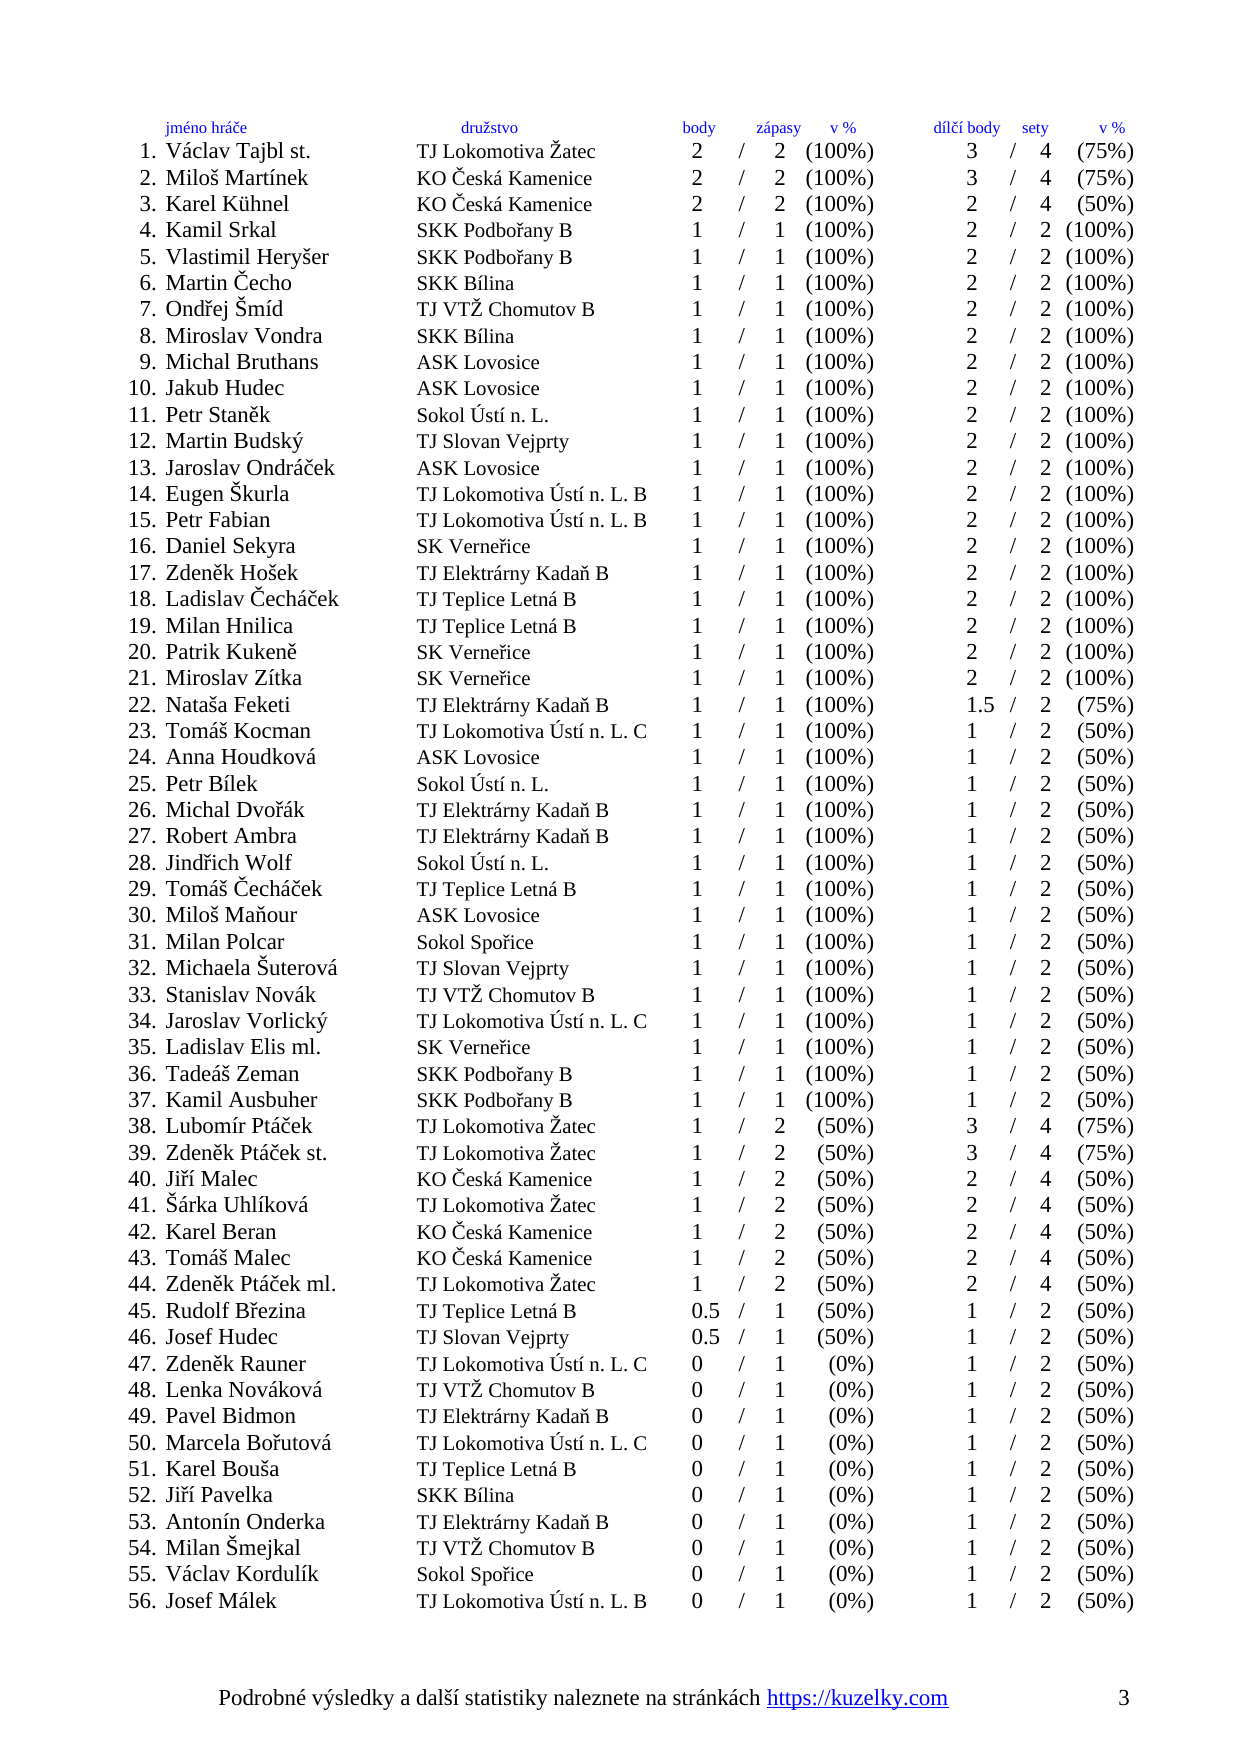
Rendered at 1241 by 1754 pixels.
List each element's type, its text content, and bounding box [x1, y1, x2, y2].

text 2. Miloš Martínek KO Česká Kamenice 2 / 2 (100%) 3 / 4 (75%) [106, 164, 1134, 190]
text 44. Zdeněk Ptáček ml. TJ Lokomotiva Žatec 1 / 2 (50%) 2 / 4 (50%) [106, 1271, 1134, 1297]
text 54. Milan Šmejkal TJ VTŽ Chomutov B 0 / 1 (0%) 1 / 2 (50%) [106, 1534, 1134, 1560]
text 4. Kamil Srkal SKK Podbořany B 1 / 1 (100%) 2 / 2 (100%) [106, 216, 1134, 243]
text 27. Robert Ambra TJ Elektrárny Kadaň B 1 / 1 (100%) 1 / 2 (50%) [106, 822, 1134, 849]
text 52. Jiří Pavelka SKK Bílina 0 / 1 (0%) 1 / 2 (50%) [106, 1481, 1134, 1508]
text jméno hráče družstvo body zápasy v % dílčí body sety v % [106, 118, 1134, 137]
text 3. Karel Kühnel KO Česká Kamenice 2 / 2 (100%) 2 / 4 (50%) [106, 190, 1134, 216]
text 20. Patrik Kukeně SK Verneřice 1 / 1 (100%) 2 / 2 (100%) [106, 638, 1134, 664]
text 53. Antonín Onderka TJ Elektrárny Kadaň B 0 / 1 (0%) 1 / 2 (50%) [106, 1508, 1134, 1534]
text 47. Zdeněk Rauner TJ Lokomotiva Ústí n. L. C 0 / 1 (0%) 1 / 2 (50%) [106, 1349, 1134, 1376]
text 36. Tadeáš Zeman SKK Podbořany B 1 / 1 (100%) 1 / 2 (50%) [106, 1060, 1134, 1086]
text 30. Miloš Maňour ASK Lovosice 1 / 1 (100%) 1 / 2 (50%) [106, 902, 1134, 928]
text 31. Milan Polcar Sokol Spořice 1 / 1 (100%) 1 / 2 (50%) [106, 928, 1134, 954]
text 32. Michaela Šuterová TJ Slovan Vejprty 1 / 1 (100%) 1 / 2 (50%) [106, 954, 1134, 981]
text 29. Tomáš Čecháček TJ Teplice Letná B 1 / 1 (100%) 1 / 2 (50%) [106, 875, 1134, 902]
text 16. Daniel Sekyra SK Verneřice 1 / 1 (100%) 2 / 2 (100%) [106, 533, 1134, 559]
text 15. Petr Fabian TJ Lokomotiva Ústí n. L. B 1 / 1 (100%) 2 / 2 (100%) [106, 506, 1134, 533]
text 45. Rudolf Březina TJ Teplice Letná B 0.5 / 1 (50%) 1 / 2 (50%) [106, 1297, 1134, 1323]
text 1. Václav Tajbl st. TJ Lokomotiva Žatec 2 / 2 (100%) 3 / 4 (75%) [106, 137, 1134, 164]
text 33. Stanislav Novák TJ VTŽ Chomutov B 1 / 1 (100%) 1 / 2 (50%) [106, 981, 1134, 1007]
text 10. Jakub Hudec ASK Lovosice 1 / 1 (100%) 2 / 2 (100%) [106, 374, 1134, 401]
text 21. Miroslav Zítka SK Verneřice 1 / 1 (100%) 2 / 2 (100%) [106, 664, 1134, 691]
text 46. Josef Hudec TJ Slovan Vejprty 0.5 / 1 (50%) 1 / 2 (50%) [106, 1323, 1134, 1349]
text 37. Kamil Ausbuher SKK Podbořany B 1 / 1 (100%) 1 / 2 (50%) [106, 1086, 1134, 1112]
text 23. Tomáš Kocman TJ Lokomotiva Ústí n. L. C 1 / 1 (100%) 1 / 2 (50%) [106, 717, 1134, 743]
text 35. Ladislav Elis ml. SK Verneřice 1 / 1 (100%) 1 / 2 (50%) [106, 1033, 1134, 1060]
text 7. Ondřej Šmíd TJ VTŽ Chomutov B 1 / 1 (100%) 2 / 2 (100%) [106, 295, 1134, 322]
text 6. Martin Čecho SKK Bílina 1 / 1 (100%) 2 / 2 (100%) [106, 269, 1134, 295]
text 5. Vlastimil Heryšer SKK Podbořany B 1 / 1 (100%) 2 / 2 (100%) [106, 243, 1134, 269]
text 13. Jaroslav Ondráček ASK Lovosice 1 / 1 (100%) 2 / 2 (100%) [106, 453, 1134, 480]
text 11. Petr Staněk Sokol Ústí n. L. 1 / 1 (100%) 2 / 2 (100%) [106, 401, 1134, 427]
text 56. Josef Málek TJ Lokomotiva Ústí n. L. B 0 / 1 (0%) 1 / 2 (50%) [106, 1587, 1134, 1613]
text 19. Milan Hnilica TJ Teplice Letná B 1 / 1 (100%) 2 / 2 (100%) [106, 612, 1134, 638]
text 9. Michal Bruthans ASK Lovosice 1 / 1 (100%) 2 / 2 (100%) [106, 348, 1134, 374]
text 25. Petr Bílek Sokol Ústí n. L. 1 / 1 (100%) 1 / 2 (50%) [106, 770, 1134, 796]
text 43. Tomáš Malec KO Česká Kamenice 1 / 2 (50%) 2 / 4 (50%) [106, 1244, 1134, 1271]
text 8. Miroslav Vondra SKK Bílina 1 / 1 (100%) 2 / 2 (100%) [106, 322, 1134, 348]
text 51. Karel Bouša TJ Teplice Letná B 0 / 1 (0%) 1 / 2 (50%) [106, 1455, 1134, 1481]
text 39. Zdeněk Ptáček st. TJ Lokomotiva Žatec 1 / 2 (50%) 3 / 4 (75%) [106, 1139, 1134, 1165]
text 38. Lubomír Ptáček TJ Lokomotiva Žatec 1 / 2 (50%) 3 / 4 (75%) [106, 1112, 1134, 1139]
text 17. Zdeněk Hošek TJ Elektrárny Kadaň B 1 / 1 (100%) 2 / 2 (100%) [106, 559, 1134, 585]
text 18. Ladislav Čecháček TJ Teplice Letná B 1 / 1 (100%) 2 / 2 (100%) [106, 585, 1134, 612]
text 50. Marcela Bořutová TJ Lokomotiva Ústí n. L. C 0 / 1 (0%) 1 / 2 (50%) [106, 1429, 1134, 1455]
text 24. Anna Houdková ASK Lovosice 1 / 1 (100%) 1 / 2 (50%) [106, 743, 1134, 770]
text 55. Václav Kordulík Sokol Spořice 0 / 1 (0%) 1 / 2 (50%) [106, 1560, 1134, 1587]
text 28. Jindřich Wolf Sokol Ústí n. L. 1 / 1 (100%) 1 / 2 (50%) [106, 849, 1134, 875]
text 40. Jiří Malec KO Česká Kamenice 1 / 2 (50%) 2 / 4 (50%) [106, 1165, 1134, 1191]
text 34. Jaroslav Vorlický TJ Lokomotiva Ústí n. L. C 1 / 1 (100%) 1 / 2 (50%) [106, 1007, 1134, 1033]
text 48. Lenka Nováková TJ VTŽ Chomutov B 0 / 1 (0%) 1 / 2 (50%) [106, 1376, 1134, 1402]
text 49. Pavel Bidmon TJ Elektrárny Kadaň B 0 / 1 (0%) 1 / 2 (50%) [106, 1402, 1134, 1429]
text 41. Šárka Uhlíková TJ Lokomotiva Žatec 1 / 2 (50%) 2 / 4 (50%) [106, 1191, 1134, 1218]
text 12. Martin Budský TJ Slovan Vejprty 1 / 1 (100%) 2 / 2 (100%) [106, 427, 1134, 453]
text 26. Michal Dvořák TJ Elektrárny Kadaň B 1 / 1 (100%) 1 / 2 (50%) [106, 796, 1134, 822]
text 14. Eugen Škurla TJ Lokomotiva Ústí n. L. B 1 / 1 (100%) 2 / 2 (100%) [106, 480, 1134, 506]
text 22. Nataša Feketi TJ Elektrárny Kadaň B 1 / 1 (100%) 1.5 / 2 (75%) [106, 691, 1134, 717]
text 42. Karel Beran KO Česká Kamenice 1 / 2 (50%) 2 / 4 (50%) [106, 1218, 1134, 1244]
